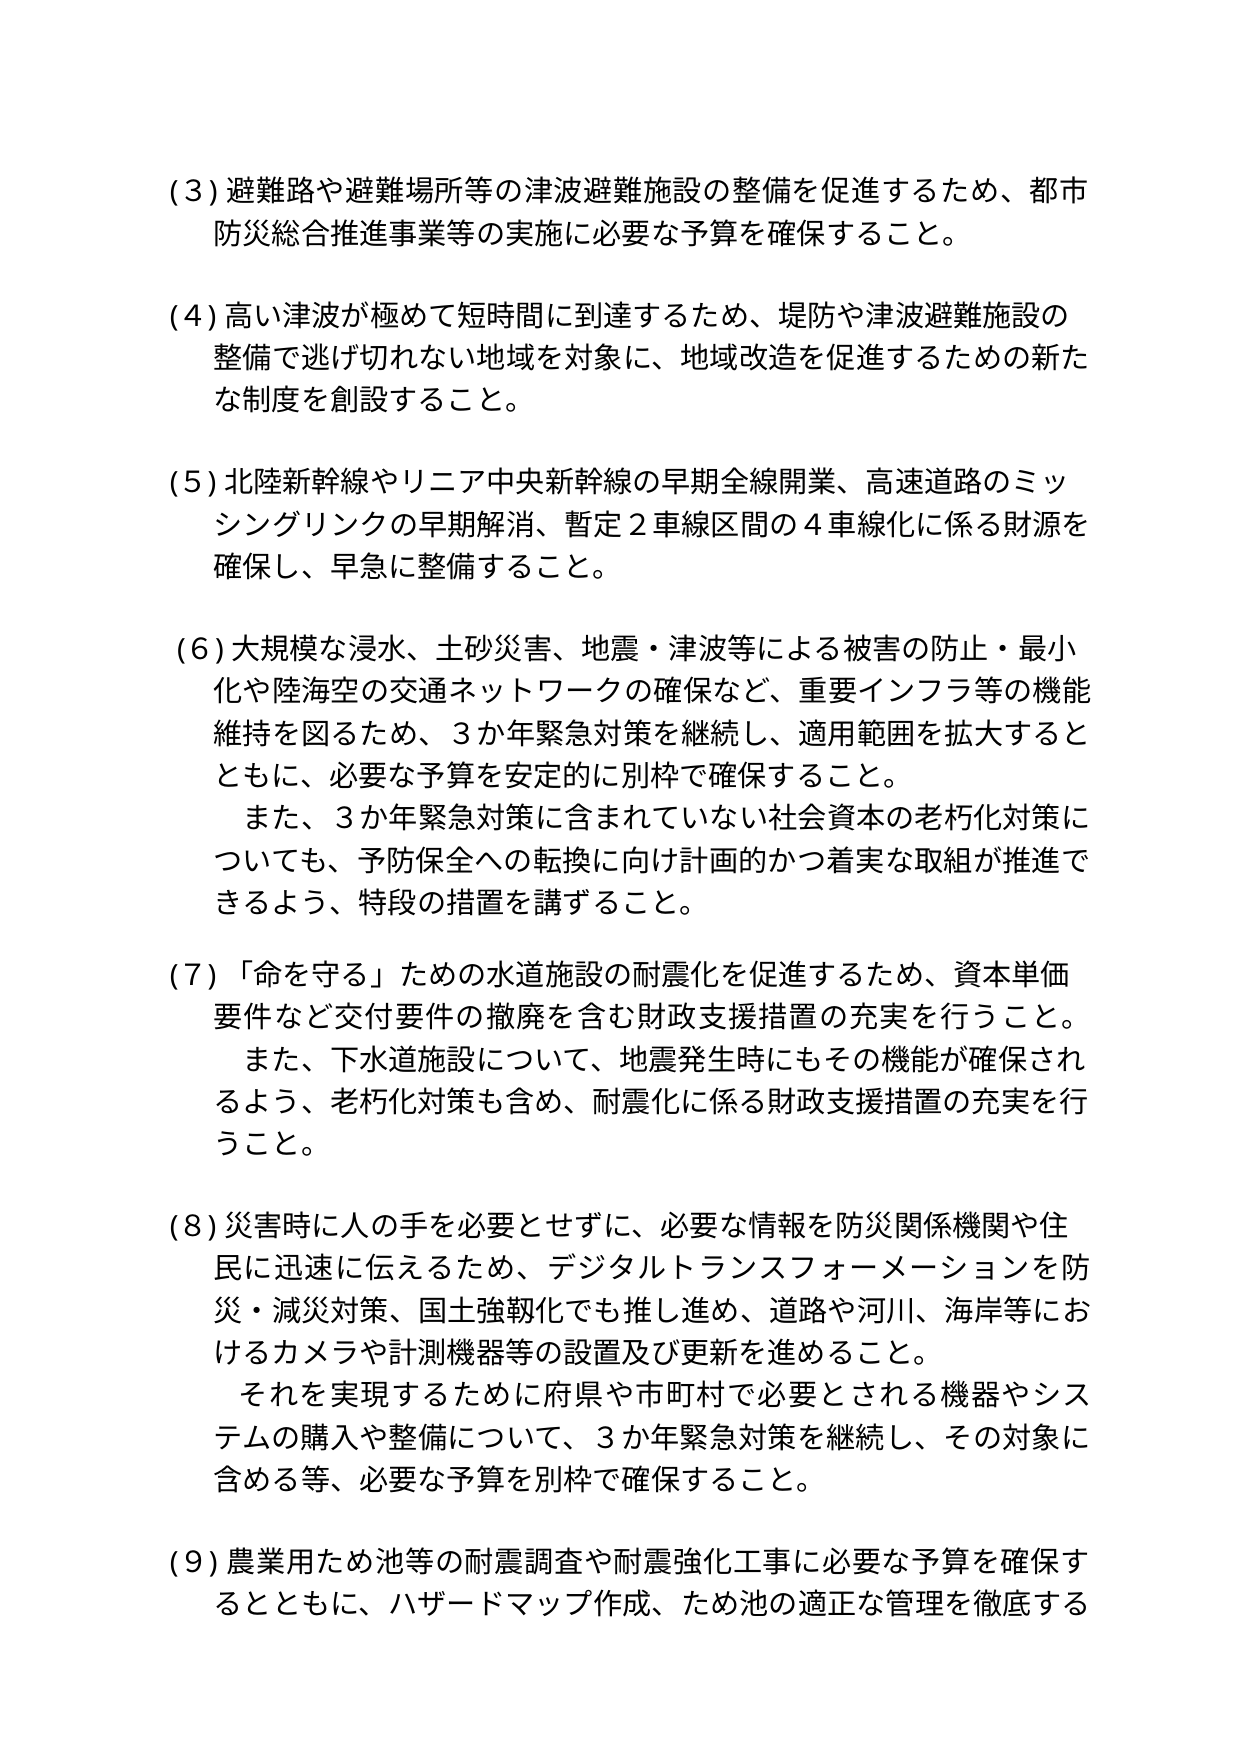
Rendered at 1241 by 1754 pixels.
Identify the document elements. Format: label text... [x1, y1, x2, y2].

text 化や陸海空の交通ネットワークの確保など、重要インフラ等の機能維持を図るため、３か年緊急対策を継続し、適用範囲を拡大するとともに、必要な予算を安定的に別枠で確保すること。 [213, 668, 1092, 795]
text 要件など交付要件の撤廃を含む財政支援措置の充実を行うこと。 また、下水道施設について、地震発生時にもその機能が確保され [213, 994, 1092, 1078]
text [169, 1538, 1092, 1623]
text るよう、老朽化対策も含め、耐震化に係る財政支援措置の充実を行 [213, 1078, 1092, 1121]
text (４) 高い津波が極めて短時間に到達するため、堤防や津波避難施設の [169, 292, 1092, 334]
text シングリンクの早期解消、暫定２車線区間の４車線化に係る財源を確保し、早急に整備すること。 [213, 501, 1092, 586]
text うこと。 [213, 1121, 1092, 1163]
text (６) 大規模な浸水、土砂災害、地震・津波等による被害の防止・最小 [148, 626, 1092, 668]
text (３) 避難路や避難場所等の津波避難施設の整備を促進するため、都市防災総合推進事業等の実施に必要な予算を確保すること。 [169, 168, 1092, 252]
text それを実現するために府県や市町村で必要とされる機器やシス テムの購入や整備について、３か年緊急対策を継続し、その対象に含める等、必要な予算を別枠で確保すること。 [169, 1372, 1092, 1499]
text (７) 「命を守る」ための水道施設の耐震化を促進するため、資本単価 [169, 951, 1092, 994]
text また、３か年緊急対策に含まれていない社会資本の老朽化対策についても、予防保全への転換に向け計画的かつ着実な取組が推進できるよう、特段の措置を講ずること。 [213, 795, 1092, 922]
text 整備で逃げ切れない地域を対象に、地域改造を促進するための新たな制度を創設すること。 [213, 334, 1092, 419]
text (８) 災害時に人の手を必要とせずに、必要な情報を防災関係機関や住 [169, 1203, 1092, 1245]
text (５) 北陸新幹線やリニア中央新幹線の早期全線開業、高速道路のミッ [169, 459, 1092, 501]
text 民に迅速に伝えるため、デジタルトランスフォーメーションを防災・減災対策、国土強靱化でも推し進め、道路や河川、海岸等におけるカメラや計測機器等の設置及び更新を進めること。 [213, 1245, 1092, 1372]
